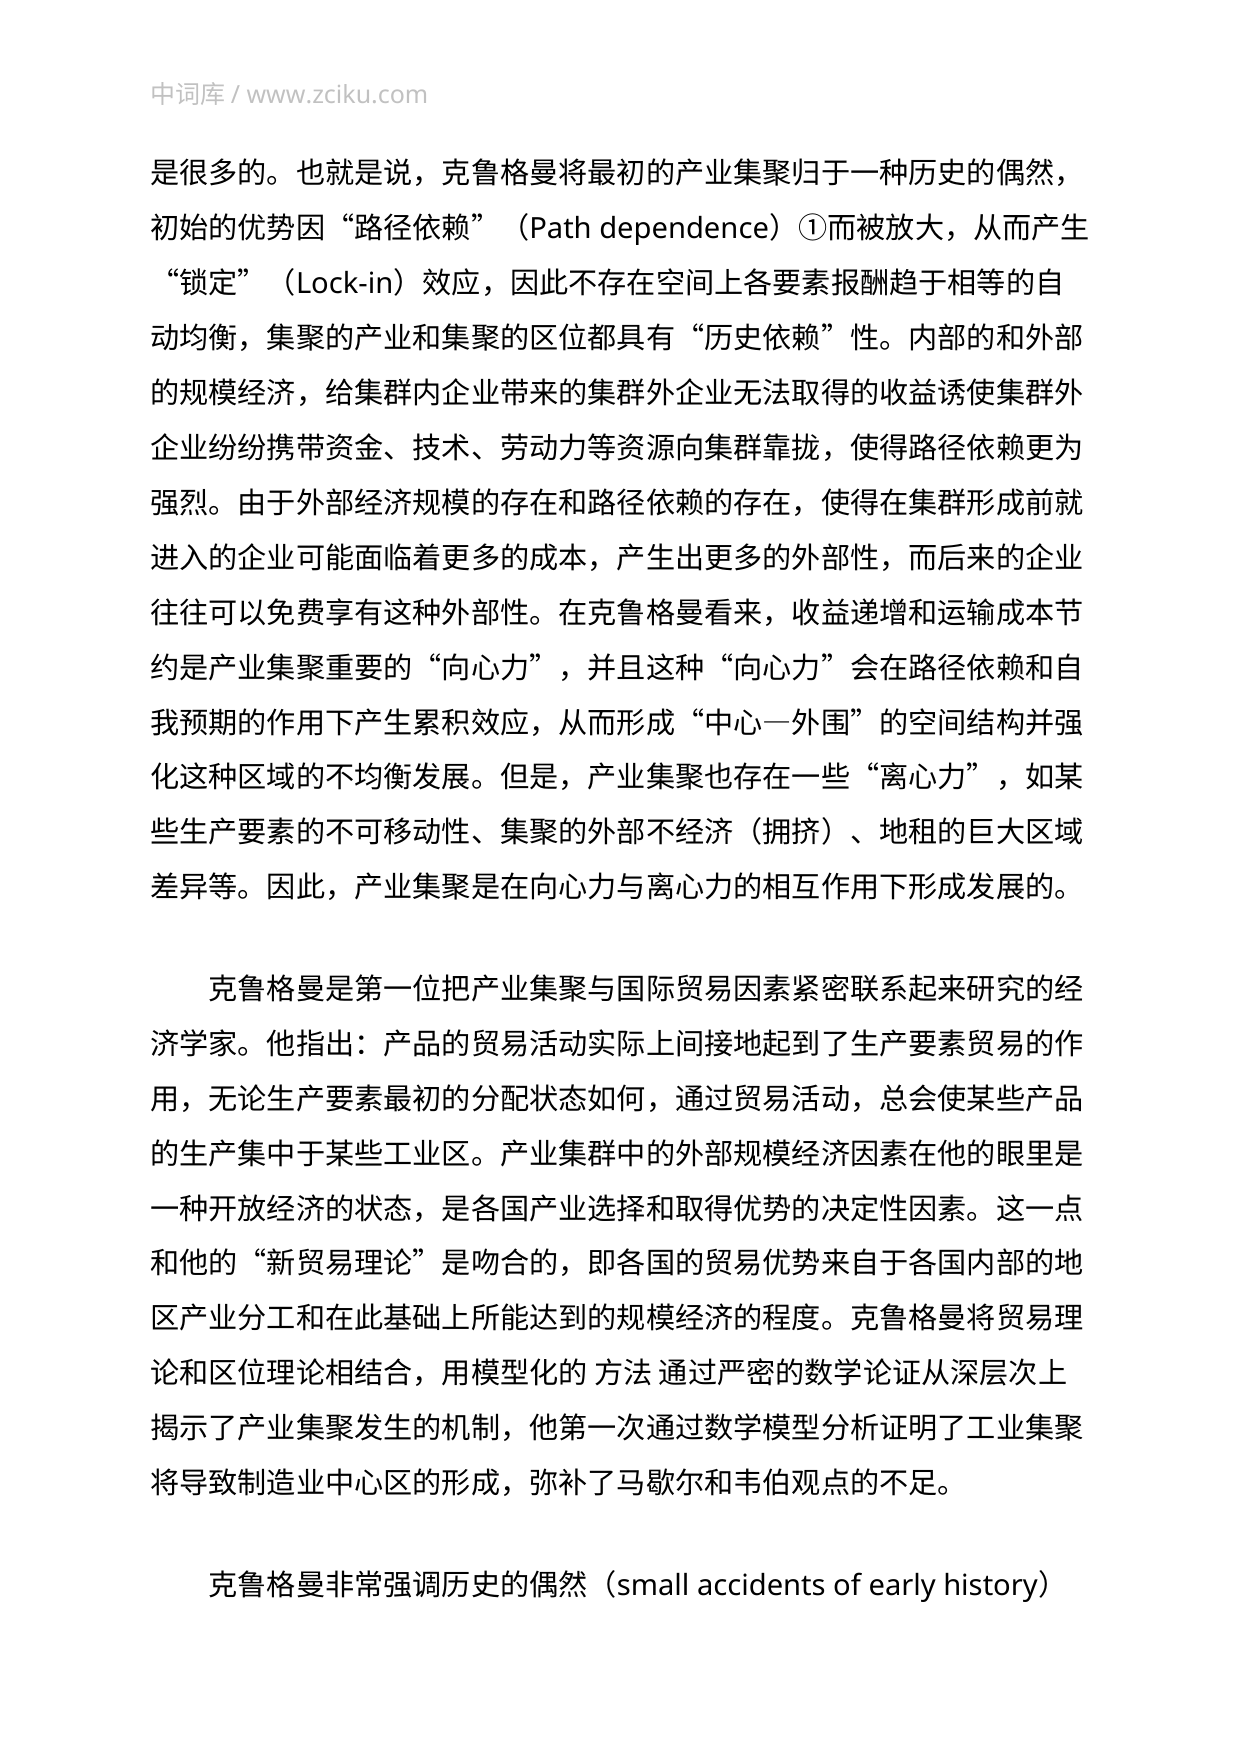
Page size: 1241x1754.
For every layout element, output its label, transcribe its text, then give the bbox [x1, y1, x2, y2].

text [150, 150, 1090, 906]
text 克鲁格曼是第一位把产业集聚与国际贸易因素紧密联系起来研究的经济学家。他指出：产品的贸易活动实际上间接地起到了生产要素贸易的作用，无论生产要素最初的分配状态如何，通过贸易活动，总会使某些产品的生产集中于某些工业区。产业集群中的外部规模经济因素在他的眼里是一种开放经济的状态，是各国产业选择和取得优势的决定性因素。这一点和他的“新贸易理论”是吻合的，即各国的贸易优势来自于各国内部的地区产业分工和在此基础上所能达到的规模经济的程度。克鲁格曼将贸易理论和区位理论相结合，用模型化的 方法 通过严密的数学论证从深层次上揭示了产业集聚发生的机制，他第一次通过数学模型分析证明了工业集聚将导致制造业中心区的形成，弥补了马歇尔和韦伯观点的不足。 [150, 966, 1090, 1502]
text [150, 1561, 1090, 1604]
